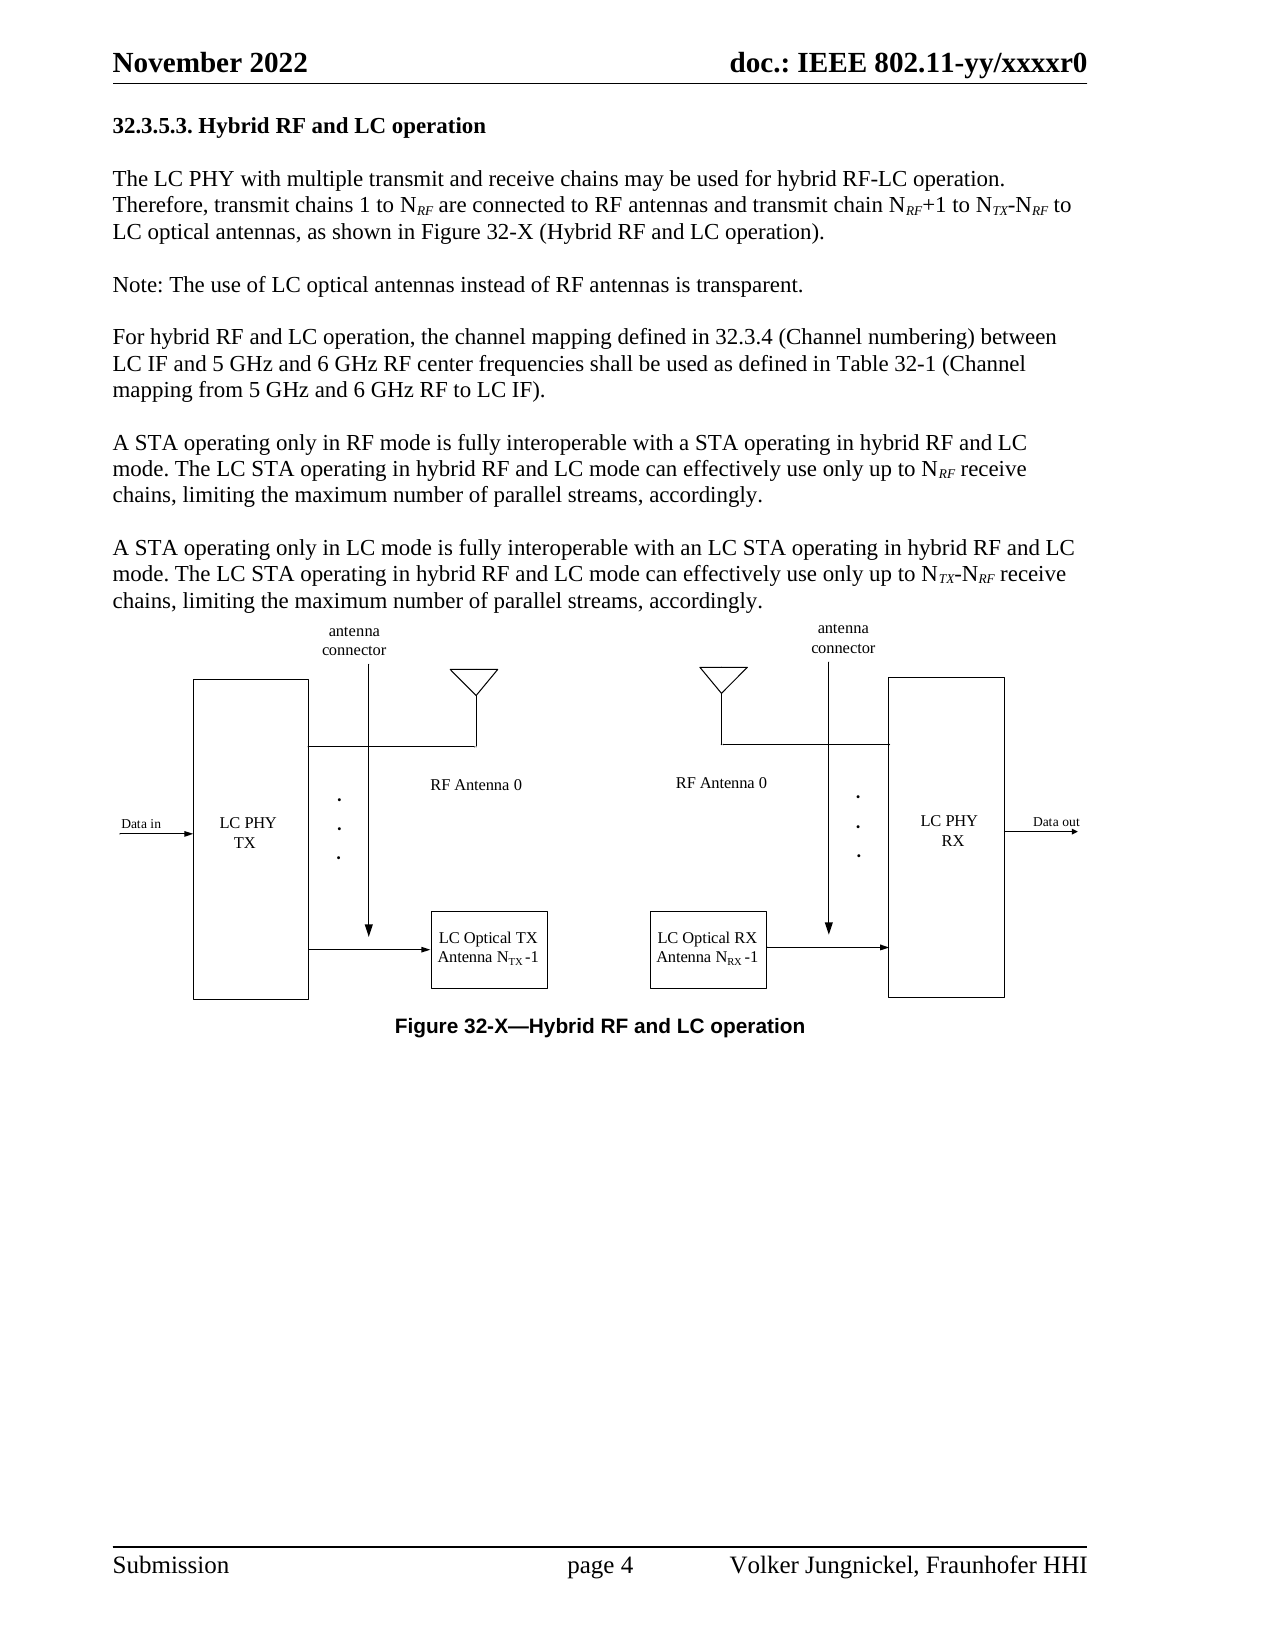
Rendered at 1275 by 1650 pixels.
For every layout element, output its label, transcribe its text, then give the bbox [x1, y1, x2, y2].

text A STA operating only in RF mode is fully interoperable with a STA operating in hybrid RF and LC mode. The LC STA operating in hybrid RF and LC mode can effectively use only up to NRF receive chains, limiting the maximum number of parallel streams, accordingly. [112, 429, 1087, 508]
text Figure 32-X—Hybrid RF and LC operation [112, 1014, 1087, 1038]
text A STA operating only in LC mode is fully interoperable with an LC STA operating in hybrid RF and LC mode. The LC STA operating in hybrid RF and LC mode can effectively use only up to NTX-NRF receive chains, limiting the maximum number of parallel streams, accordingly. [112, 534, 1087, 613]
text For hybrid RF and LC operation, the channel mapping defined in 32.3.4 (Channel numbering) between LC IF and 5 GHz and 6 GHz RF center frequencies shall be used as defined in Table 32-1 (Channel mapping from 5 GHz and 6 GHz RF to LC IF). [112, 323, 1087, 402]
text 32.3.5.3. Hybrid RF and LC operation [112, 112, 1087, 139]
text Note: The use of LC optical antennas instead of RF antennas is transparent. [112, 271, 1087, 297]
text The LC PHY with multiple transmit and receive chains may be used for hybrid RF-LC operation. Therefore, transmit chains 1 to NRF are connected to RF antennas and transmit chain NRF+1 to NTX-NRF to LC optical antennas, as shown in Figure 32-X (Hybrid RF and LC operation). [112, 165, 1087, 244]
